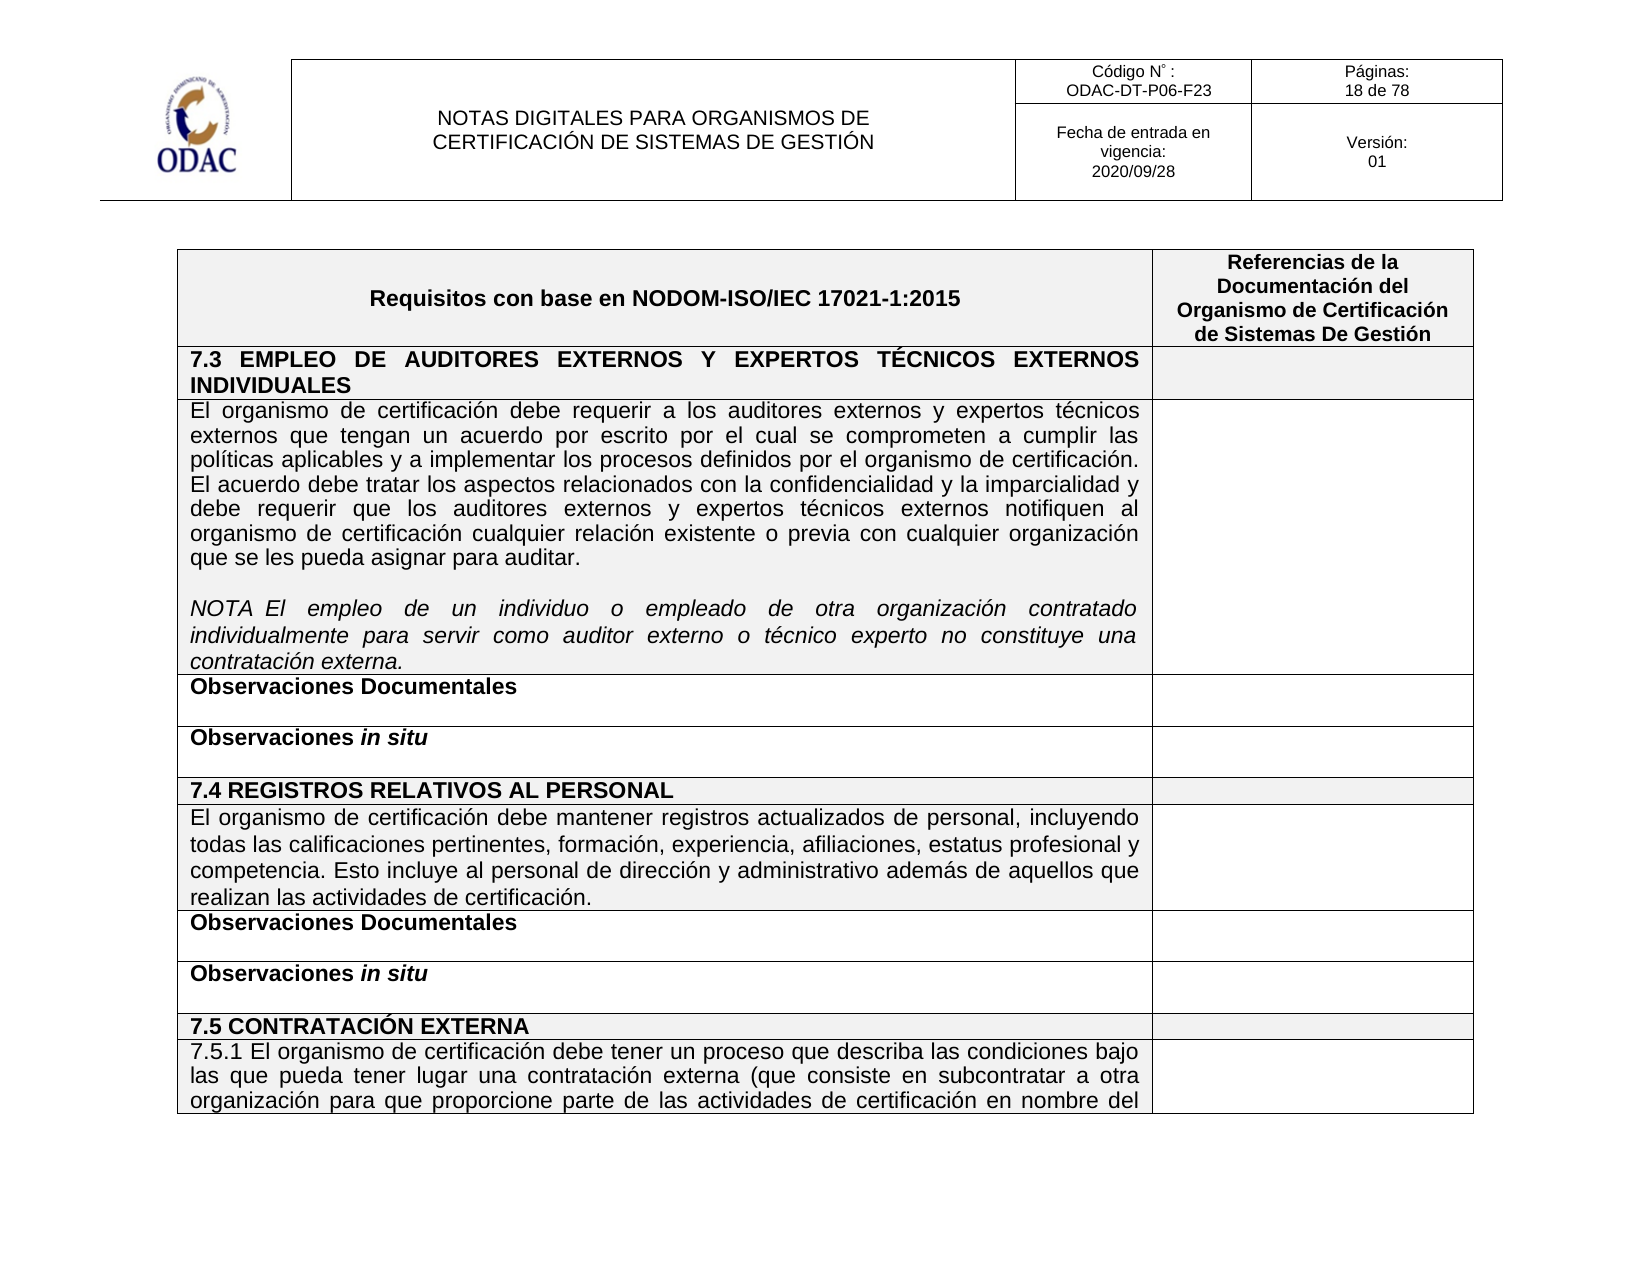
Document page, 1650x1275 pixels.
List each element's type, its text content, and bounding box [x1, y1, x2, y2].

table_header Referencias de la Documentación del Organismo de Certificación de Sistemas De Gestión [1153, 250, 1473, 346]
table_cell El organismo de certificación debe requerir a los auditores externos y expertos técnicos externos que tengan un acuerdo por escrito por el cual se comprometen a cumplir las políticas aplicables y a implementar los procesos definidos por el organismo de certificación. El acuerdo debe tratar los aspectos relacionados con la confidencialidad y la imparcialidad y debe requerir que los auditores externos y expertos técnicos externos notifiquen al organismo de certificación cualquier relación existente o previa con cualquier organización que se les pueda asignar para auditar. NOTA El empleo de un individuo o empleado de otra organización contratado individualmente para servir como auditor externo o técnico experto no constituye una contratación externa. [178, 400, 1152, 674]
table_cell [1153, 400, 1473, 674]
table_cell [1153, 962, 1473, 1012]
table_cell 7.4 REGISTROS RELATIVOS AL PERSONAL [178, 778, 1152, 804]
table_cell 7.5 CONTRATACIÓN EXTERNA [178, 1014, 1152, 1039]
table_cell Observaciones Documentales [178, 675, 1152, 726]
table_cell Observaciones in situ [178, 727, 1152, 777]
table_cell 7.3 EMPLEO DE AUDITORES EXTERNOS Y EXPERTOS TÉCNICOS EXTERNOS INDIVIDUALES [178, 347, 1152, 399]
table_cell [1153, 347, 1473, 399]
table_cell [1153, 911, 1473, 961]
table_cell [1153, 675, 1473, 726]
table_cell [1153, 805, 1473, 910]
table_cell [1153, 1040, 1473, 1113]
table_cell [1153, 778, 1473, 804]
table_header Requisitos con base en NODOM-ISO/IEC 17021-1:2015 [178, 250, 1152, 346]
picture [133, 60, 258, 200]
table_cell [1153, 1014, 1473, 1039]
table_cell [1153, 727, 1473, 777]
table_cell Observaciones in situ [178, 962, 1152, 1012]
table_cell El organismo de certificación debe mantener registros actualizados de personal, incluyendo todas las calificaciones pertinentes, formación, experiencia, afiliaciones, estatus profesional y competencia. Esto incluye al personal de dirección y administrativo además de aquellos que realizan las actividades de certificación. [178, 805, 1152, 910]
table_cell Observaciones Documentales [178, 911, 1152, 961]
